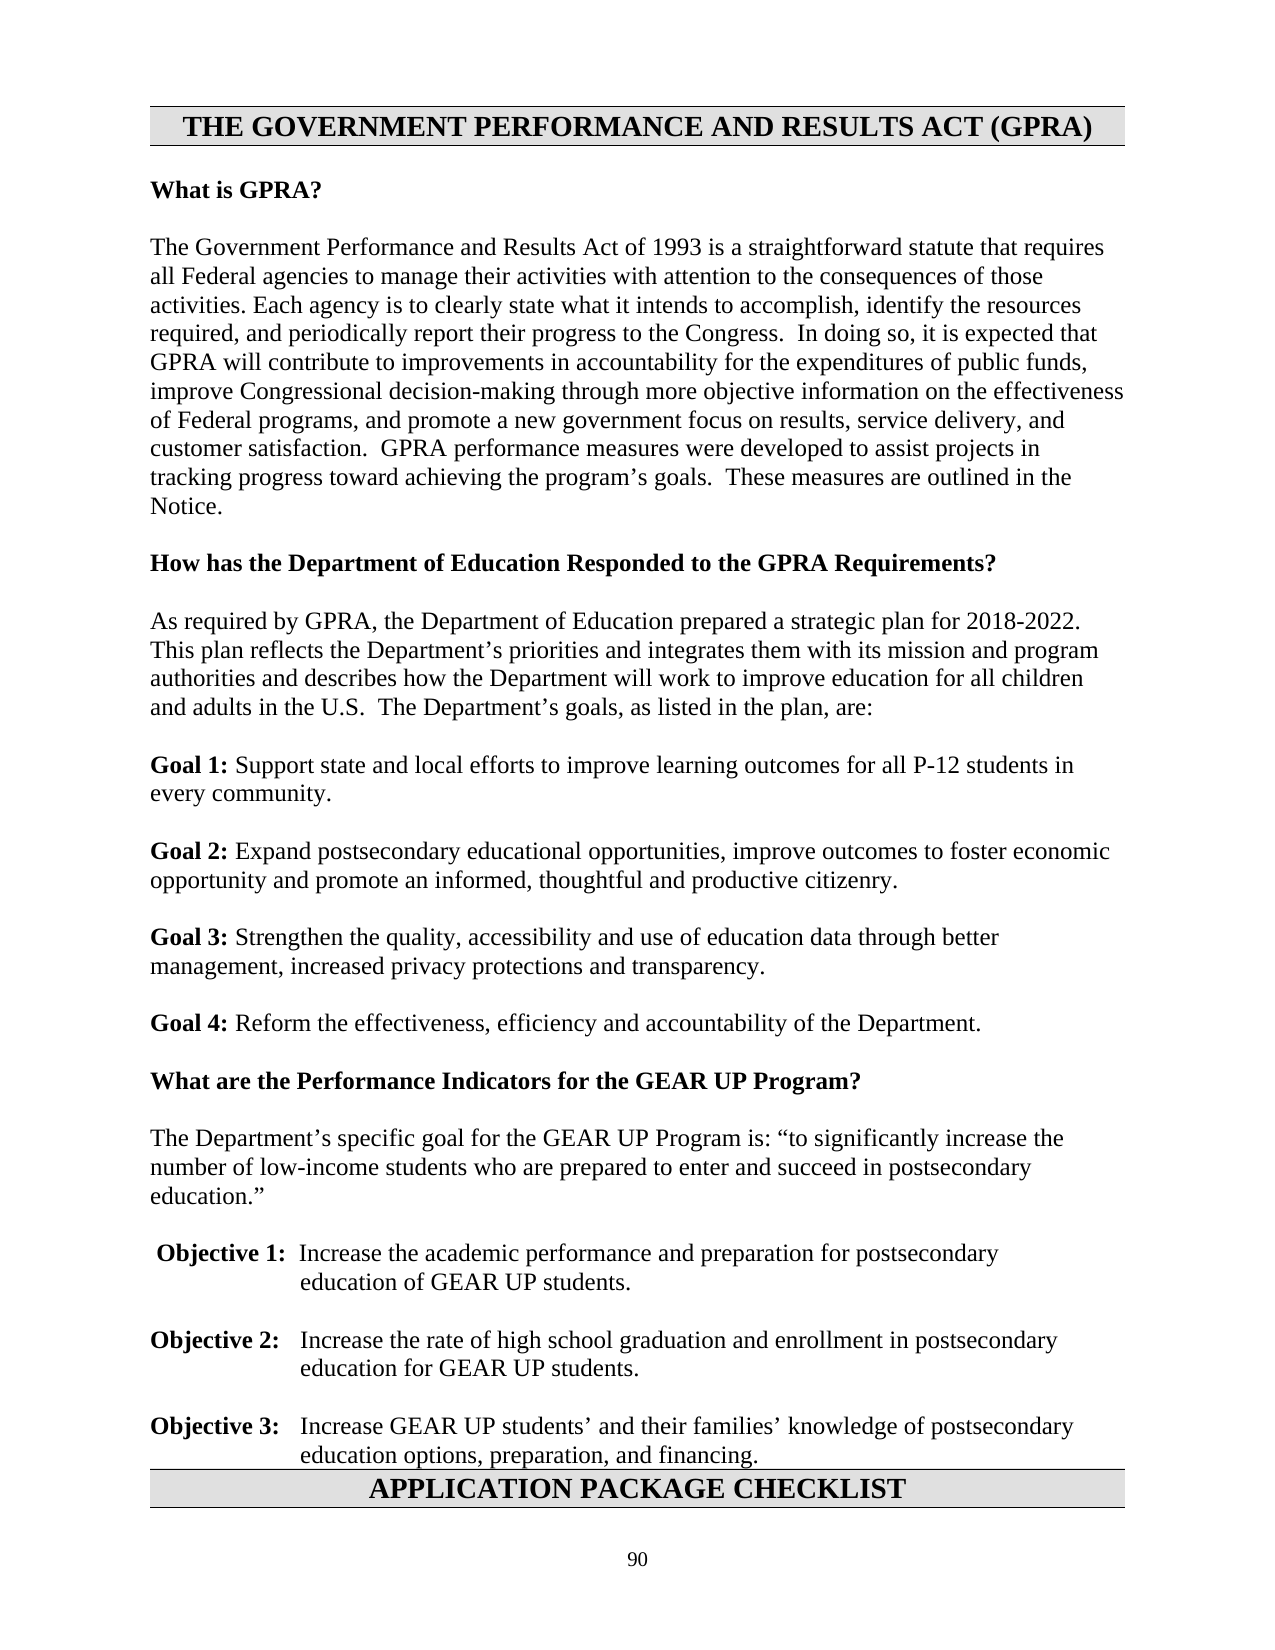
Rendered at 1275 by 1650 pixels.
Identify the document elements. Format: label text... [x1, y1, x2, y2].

text Goal 4: Reform the effectiveness, efficiency and accountability of the Department. [150, 1008, 1125, 1037]
text Objective 2: Increase the rate of high school graduation and enrollment in postsecondary [150, 1325, 1125, 1353]
text education options, preparation, and financing. [150, 1440, 1125, 1468]
text APPLICATION PACKAGE CHECKLIST [150, 1470, 1125, 1507]
text Objective 1: Increase the academic performance and preparation for postsecondary [150, 1238, 1125, 1267]
text education for GEAR UP students. [291, 1353, 1125, 1382]
text What are the Performance Indicators for the GEAR UP Program? [150, 1066, 1125, 1095]
text Goal 3: Strengthen the quality, accessibility and use of education data through better management, increased privacy protections and transparency. [150, 922, 1125, 980]
text Goal 1: Support state and local efforts to improve learning outcomes for all P-12 students in every community. [150, 750, 1125, 807]
text education of GEAR UP students. [300, 1267, 1125, 1296]
text The Government Performance and Results Act (GPRA) [150, 107, 1125, 145]
text What is GPRA? [150, 175, 1125, 203]
text The Government Performance and Results Act of 1993 is a straightforward statute that requires all Federal agencies to manage their activities with attention to the consequences of those activities. Each agency is to clearly state what it intends to accomplish, identify the resources required, and periodically report their progress to the Congress. In doing so, it is expected that GPRA will contribute to improvements in accountability for the expenditures of public funds, improve Congressional decision-making through more objective information on the effectiveness of Federal programs, and promote a new government focus on results, service delivery, and customer satisfaction. GPRA performance measures were developed to assist projects in tracking progress toward achieving the program’s goals. These measures are outlined in the Notice. [150, 232, 1125, 520]
text How has the Department of Education Responded to the GPRA Requirements? [150, 548, 1125, 577]
text Objective 3: Increase GEAR UP students’ and their families’ knowledge of postsecondary [150, 1411, 1125, 1440]
text As required by GPRA, the Department of Education prepared a strategic plan for 2018-2022. This plan reflects the Department’s priorities and integrates them with its mission and program authorities and describes how the Department will work to improve education for all children and adults in the U.S. The Department’s goals, as listed in the plan, are: [150, 606, 1125, 721]
text The Department’s specific goal for the GEAR UP Program is: “to significantly increase the number of low-income students who are prepared to enter and succeed in postsecondary education.” [150, 1123, 1125, 1210]
text Goal 2: Expand postsecondary educational opportunities, improve outcomes to foster economic opportunity and promote an informed, thoughtful and productive citizenry. [150, 836, 1125, 893]
